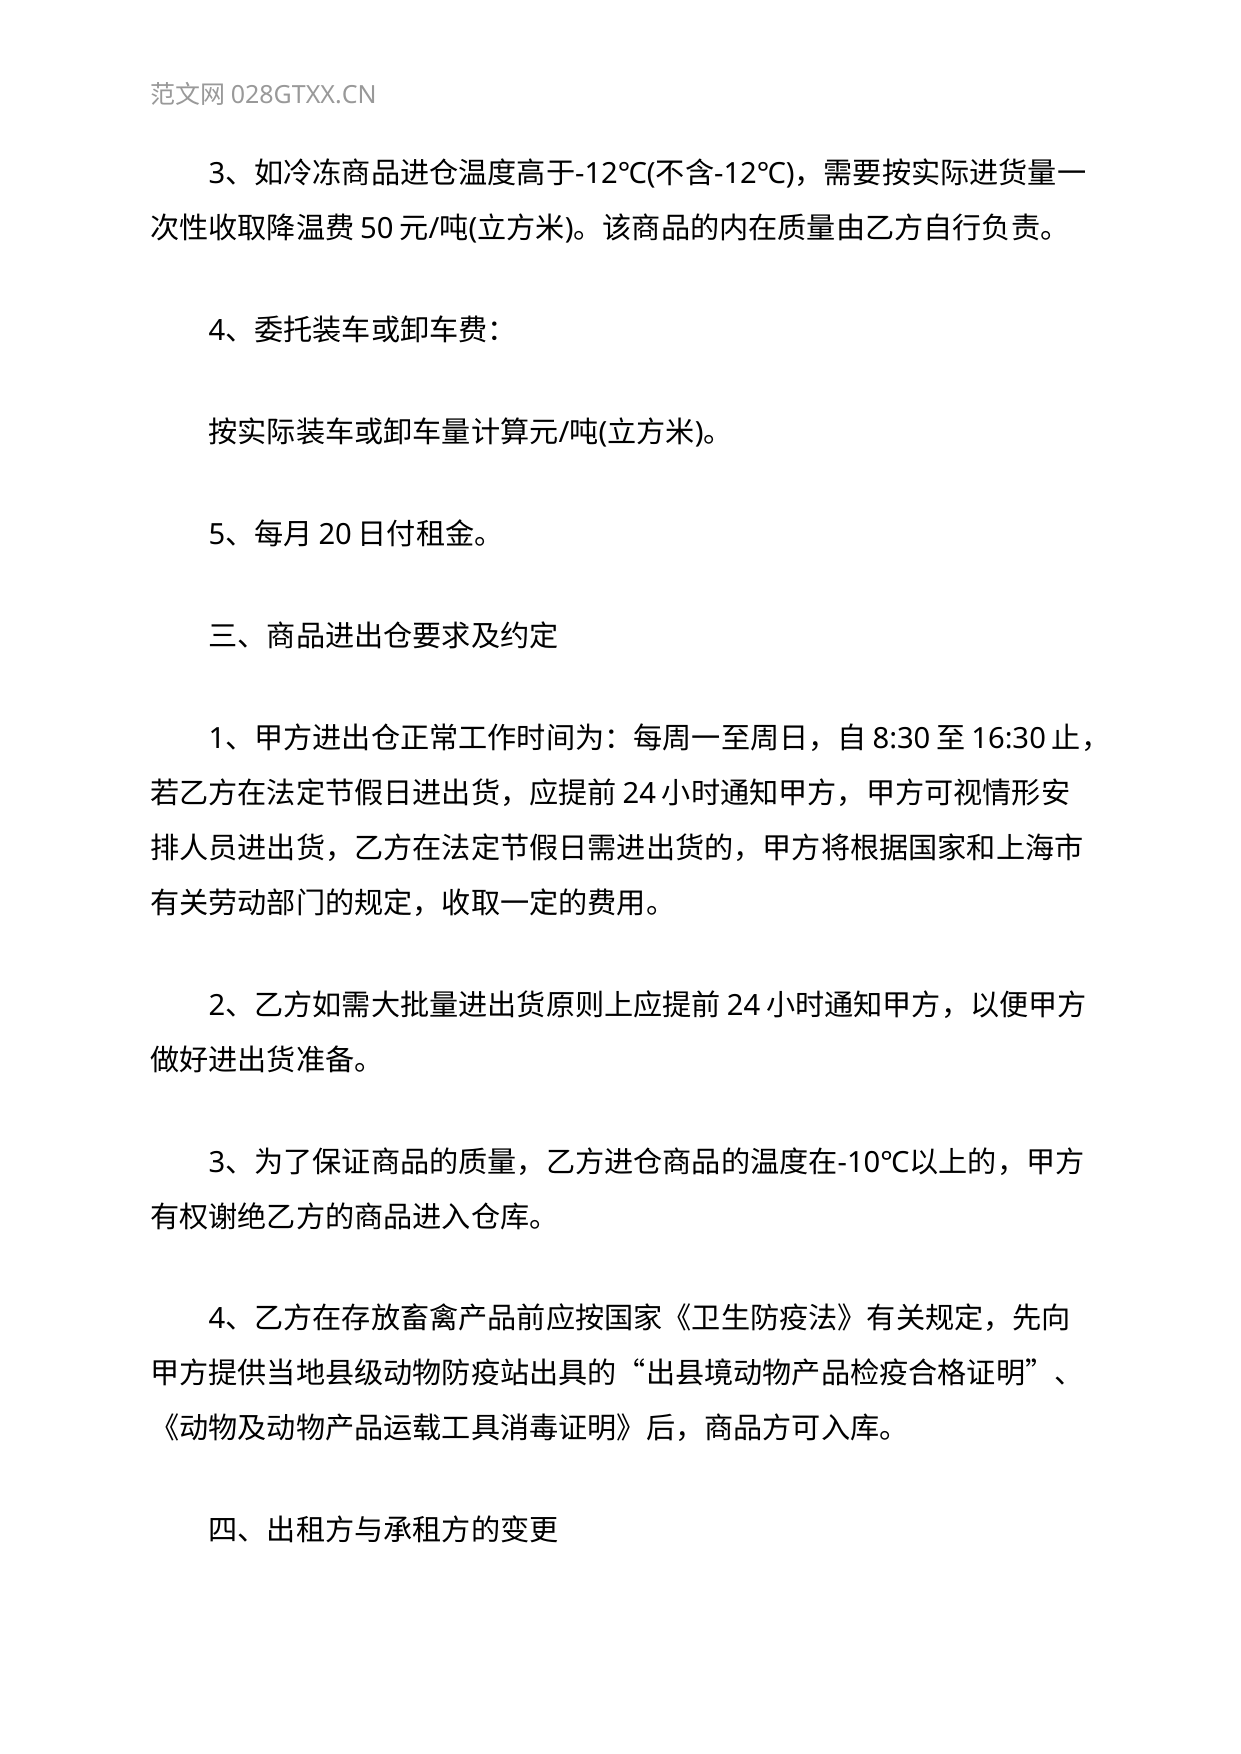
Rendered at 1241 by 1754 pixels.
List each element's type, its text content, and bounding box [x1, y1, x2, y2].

text 1、甲方进出仓正常工作时间为：每周一至周日，自8:30至16:30止，若乙方在法定节假日进出货，应提前24小时通知甲方，甲方可视情形安排人员进出货，乙方在法定节假日需进出货的，甲方将根据国家和上海市有关劳动部门的规定，收取一定的费用。 [150, 715, 1090, 922]
text 4、乙方在存放畜禽产品前应按国家《卫生防疫法》有关规定，先向甲方提供当地县级动物防疫站出具的“出县境动物产品检疫合格证明”、《动物及动物产品运载工具消毒证明》后，商品方可入库。 [150, 1295, 1090, 1447]
text 2、乙方如需大批量进出货原则上应提前24小时通知甲方，以便甲方做好进出货准备。 [150, 981, 1090, 1079]
text 按实际装车或卸车量计算元/吨(立方米)。 [150, 409, 1090, 451]
text 4、委托装车或卸车费： [150, 307, 1090, 349]
text 三、商品进出仓要求及约定 [150, 613, 1090, 655]
text 3、为了保证商品的质量，乙方进仓商品的温度在-10℃以上的，甲方有权谢绝乙方的商品进入仓库。 [150, 1138, 1090, 1235]
text 3、如冷冻商品进仓温度高于-12℃(不含-12℃)，需要按实际进货量一次性收取降温费50元/吨(立方米)。该商品的内在质量由乙方自行负责。 [150, 150, 1090, 247]
text 四、出租方与承租方的变更 [150, 1507, 1090, 1549]
text 5、每月20日付租金。 [150, 511, 1090, 553]
